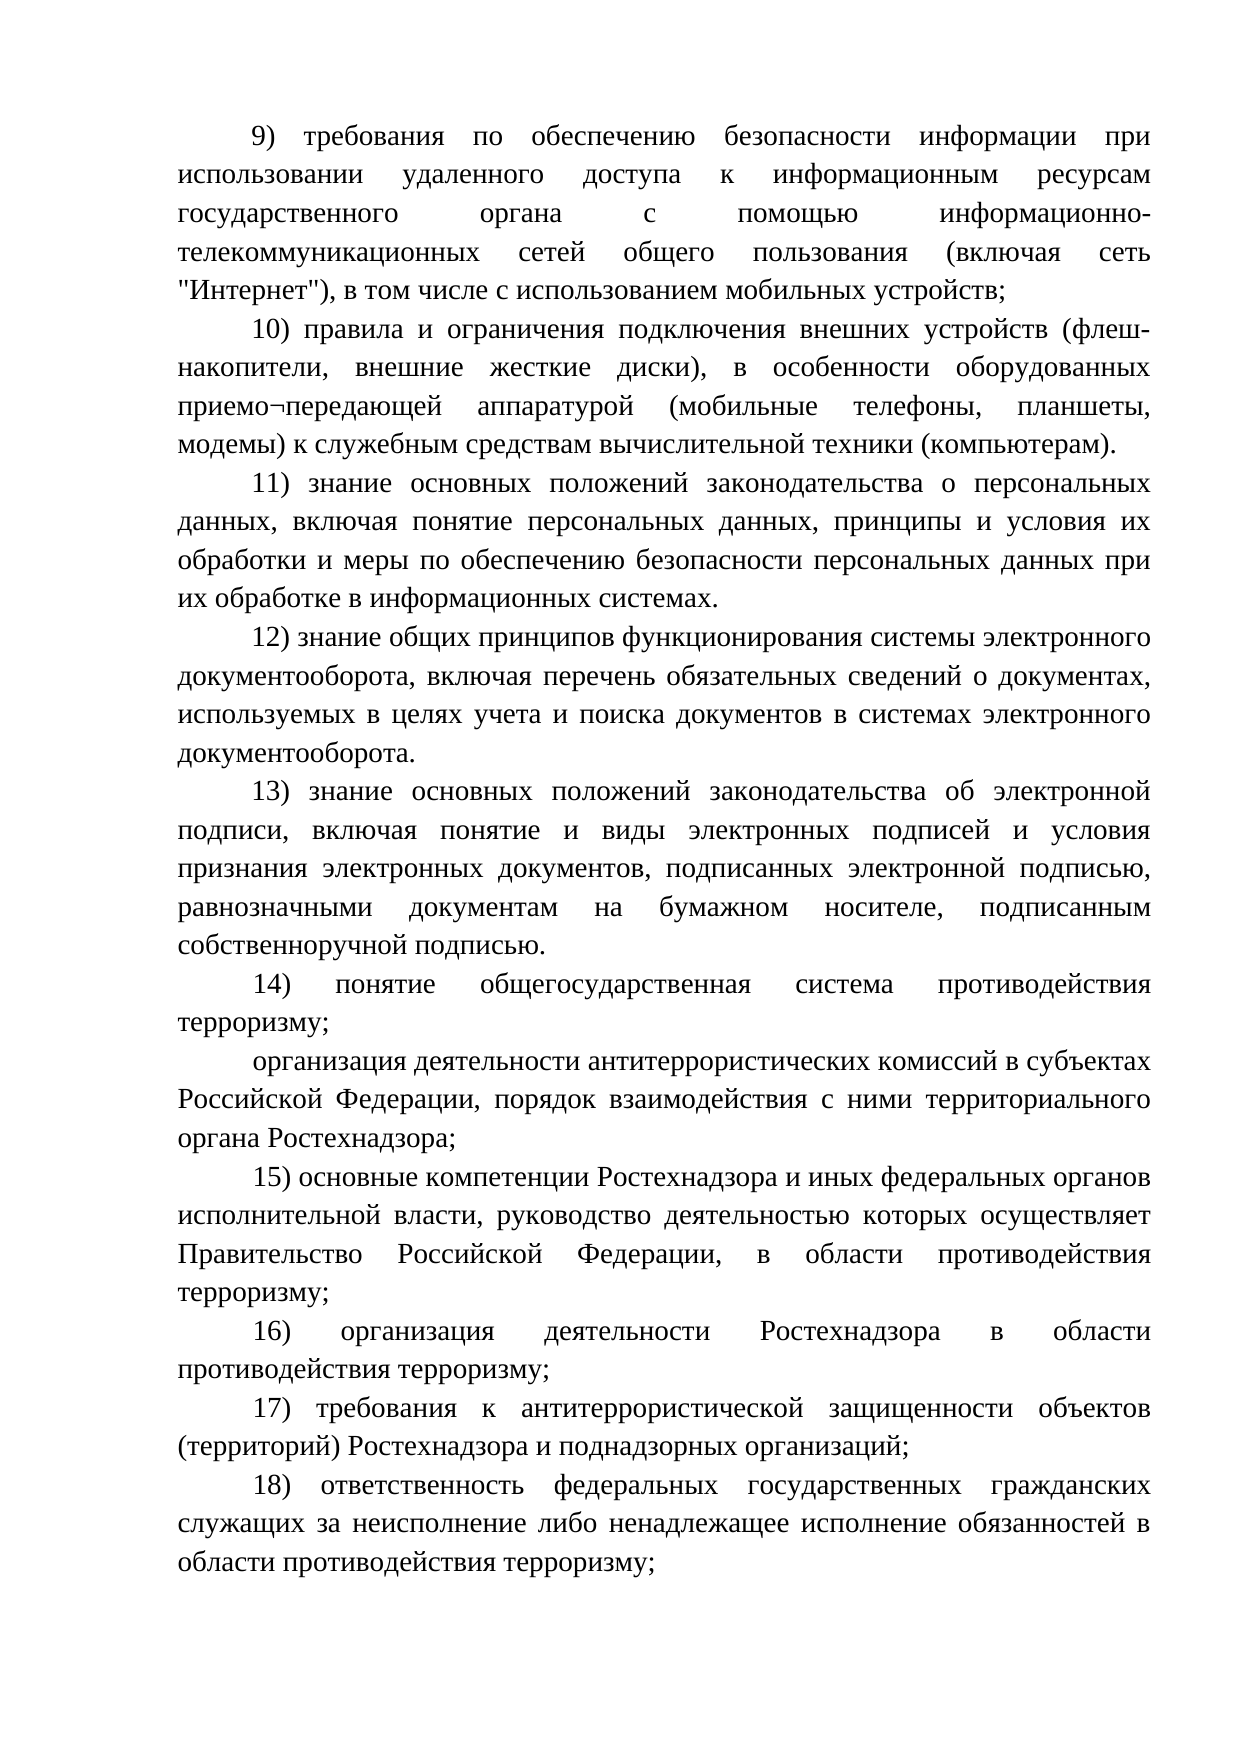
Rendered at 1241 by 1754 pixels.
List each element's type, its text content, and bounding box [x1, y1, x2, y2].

text 14) понятие общегосударственная система противодействия терроризму; [177, 966, 1152, 1038]
text 12) знание общих принципов функционирования системы электронного документооборота, включая перечень обязательных сведений о документах, используемых в целях учета и поиска документов в системах электронного документооборота. [177, 619, 1152, 768]
text 18) ответственность федеральных государственных гражданских служащих за неисполнение либо ненадлежащее исполнение обязанностей в области противодействия терроризму; [177, 1467, 1152, 1578]
text 11) знание основных положений законодательства о персональных данных, включая понятие персональных данных, принципы и условия их обработки и меры по обеспечению безопасности персональных данных при их обработке в информационных системах. [177, 465, 1152, 614]
text организация деятельности антитеррористических комиссий в субъектах Российской Федерации, порядок взаимодействия с ними территориального органа Ростехнадзора; [177, 1043, 1152, 1154]
text 16) организация деятельности Ростехнадзора в области противодействия терроризму; [177, 1313, 1152, 1385]
text 10) правила и ограничения подключения внешних устройств (флеш-накопители, внешние жесткие диски), в особенности оборудованных приемо¬передающей аппаратурой (мобильные телефоны, планшеты, модемы) к служебным средствам вычислительной техники (компьютерам). [177, 311, 1152, 460]
text 17) требования к антитеррористической защищенности объектов (территорий) Ростехнадзора и поднадзорных организаций; [177, 1390, 1152, 1462]
text 15) основные компетенции Ростехнадзора и иных федеральных органов исполнительной власти, руководство деятельностью которых осуществляет Правительство Российской Федерации, в области противодействия терроризму; [177, 1159, 1152, 1308]
text 13) знание основных положений законодательства об электронной подписи, включая понятие и виды электронных подписей и условия признания электронных документов, подписанных электронной подписью, равнозначными документам на бумажном носителе, подписанным собственноручной подписью. [177, 773, 1152, 961]
text 9) требования по обеспечению безопасности информации при использовании удаленного доступа к информационным ресурсам государственного органа с помощью информационно-телекоммуникационных сетей общего пользования (включая сеть "Интернет"), в том числе с использованием мобильных устройств; [177, 118, 1152, 306]
